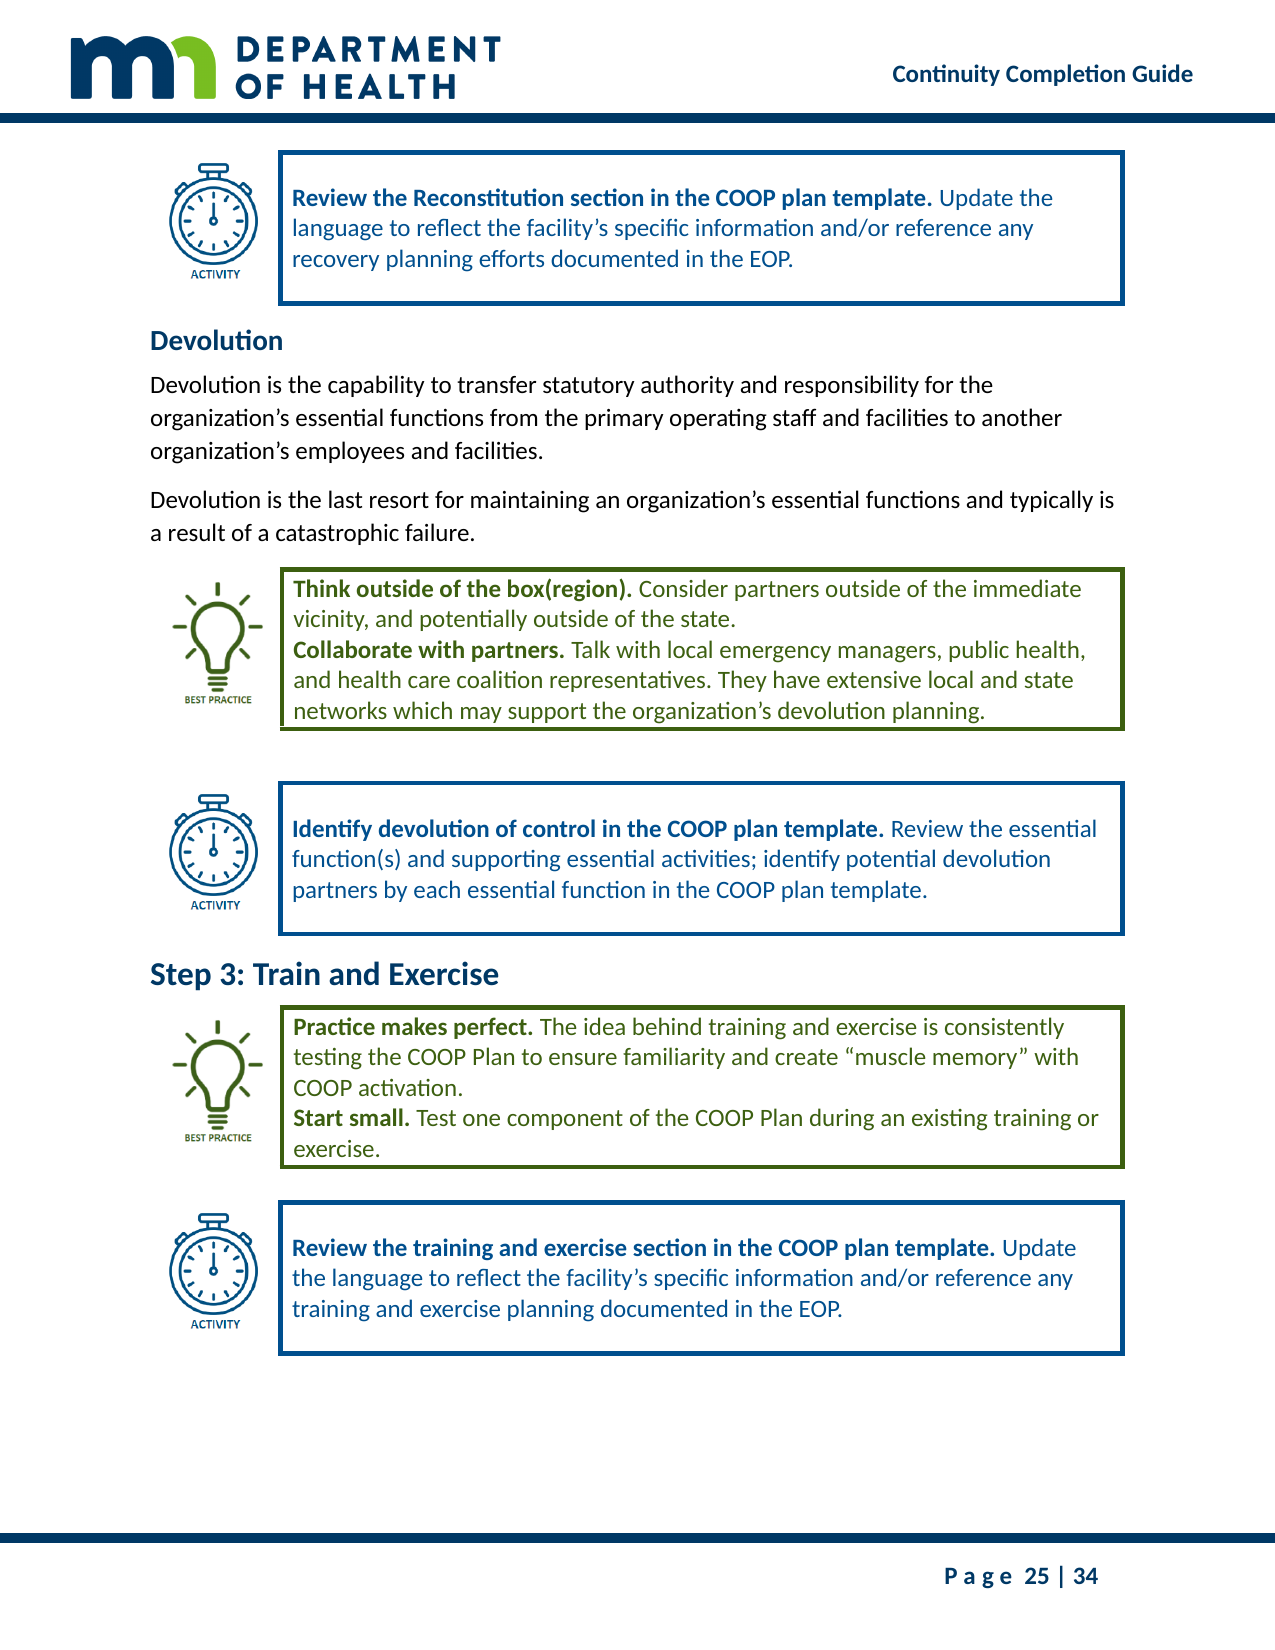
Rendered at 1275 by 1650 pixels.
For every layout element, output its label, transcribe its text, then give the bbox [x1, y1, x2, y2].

table_header Review the training and exercise section in the COOP plan template. Update the language to reflect the facility’s specific information and/or reference any training and exercise planning documented in the EOP. [283, 1205, 1120, 1351]
table_header [150, 1005, 280, 1164]
subtitle Step 3: Train and Exercise [150, 953, 1125, 994]
picture [161, 154, 266, 282]
table_header [150, 1200, 278, 1351]
picture [70, 36, 503, 99]
picture [161, 571, 271, 708]
table_header [150, 781, 278, 932]
table_header Think outside of the box(region). Consider partners outside of the immediate vicinity, and potentially outside of the state. Collaborate with partners. Talk with local emergency managers, public health, and health care coalition representatives. They have extensive local and state networks which may support the organization’s devolution planning. [284, 572, 1120, 726]
table_header Review the Reconstitution section in the COOP plan template. Update the language to reflect the facility’s specific information and/or reference any recovery planning efforts documented in the EOP. [283, 155, 1120, 301]
text Devolution is the capability to transfer statutory authority and responsibility for the organization’s essential functions from the primary operating staff and facilities to another organization’s employees and facilities. [150, 369, 1125, 466]
table_header Practice makes perfect. The idea behind training and exercise is consistently testing the COOP Plan to ensure familiarity and create “muscle memory” with COOP activation. Start small. Test one component of the COOP Plan during an existing training or exercise. [284, 1010, 1120, 1164]
table_header [150, 150, 278, 301]
text Devolution is the last resort for maintaining an organization’s essential functions and typically is a result of a catastrophic failure. [150, 484, 1125, 548]
picture [161, 1204, 266, 1332]
subtitle Devolution [150, 322, 1125, 358]
table_header Identify devolution of control in the COOP plan template. Review the essential function(s) and supporting essential activities; identify potential devolution partners by each essential function in the COOP plan template. [283, 785, 1120, 932]
table_header [150, 567, 280, 726]
picture [161, 1010, 271, 1146]
picture [161, 785, 266, 913]
